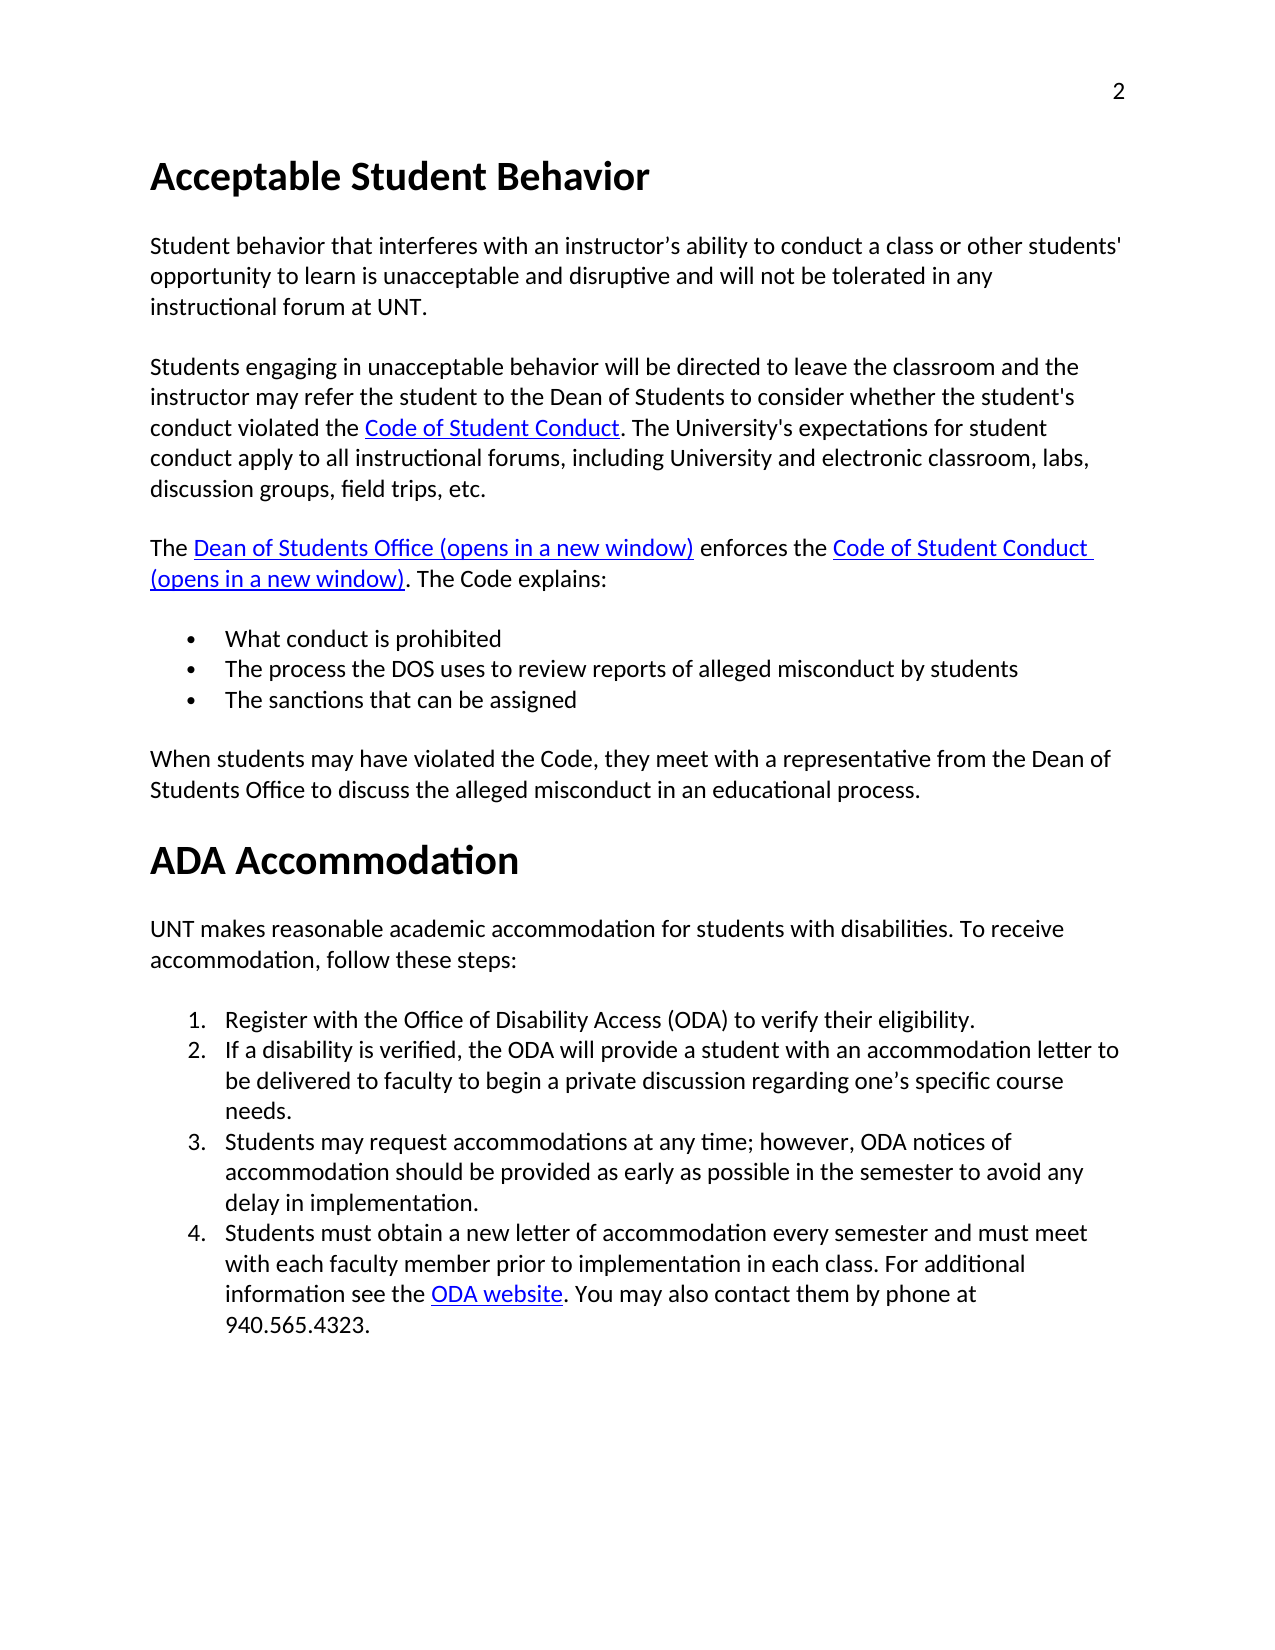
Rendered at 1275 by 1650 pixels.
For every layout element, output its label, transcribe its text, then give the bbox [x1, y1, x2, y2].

text Acceptable Student Behavior [150, 150, 1125, 201]
list Students may request accommodations at any time; however, ODA notices of accommodation should be provided as early as possible in the semester to avoid any delay in implementation. [187, 1126, 1125, 1217]
list Students must obtain a new letter of accommodation every semester and must meet with each faculty member prior to implementation in each class. For additional information see the ODA website. You may also contact them by phone at 940.565.4323. [187, 1217, 1125, 1339]
list If a disability is verified, the ODA will provide a student with an accommodation letter to be delivered to faculty to begin a private discussion regarding one’s specific course needs. [187, 1034, 1125, 1126]
list The sanctions that can be assigned [187, 684, 1125, 714]
text The Dean of Students Office (opens in a new window) enforces the Code of Student Conduct (opens in a new window). The Code explains: [150, 532, 1125, 593]
list Register with the Office of Disability Access (ODA) to verify their eligibility. [187, 1004, 1125, 1034]
text ADA Accommodation [150, 834, 1125, 884]
list The process the DOS uses to review reports of alleged misconduct by students [187, 653, 1125, 684]
list What conduct is prohibited [187, 623, 1125, 653]
text When students may have violated the Code, they meet with a representative from the Dean of Students Office to discuss the alleged misconduct in an educational process. [150, 743, 1125, 804]
text UNT makes reasonable academic accommodation for students with disabilities. To receive accommodation, follow these steps: [150, 914, 1125, 975]
text Student behavior that interferes with an instructor’s ability to conduct a class or other students' opportunity to learn is unacceptable and disruptive and will not be tolerated in any instructional forum at UNT. [150, 230, 1125, 322]
text Students engaging in unacceptable behavior will be directed to leave the classroom and the instructor may refer the student to the Dean of Students to consider whether the student's conduct violated the Code of Student Conduct. The University's expectations for student conduct apply to all instructional forums, including University and electronic classroom, labs, discussion groups, field trips, etc. [150, 351, 1125, 503]
